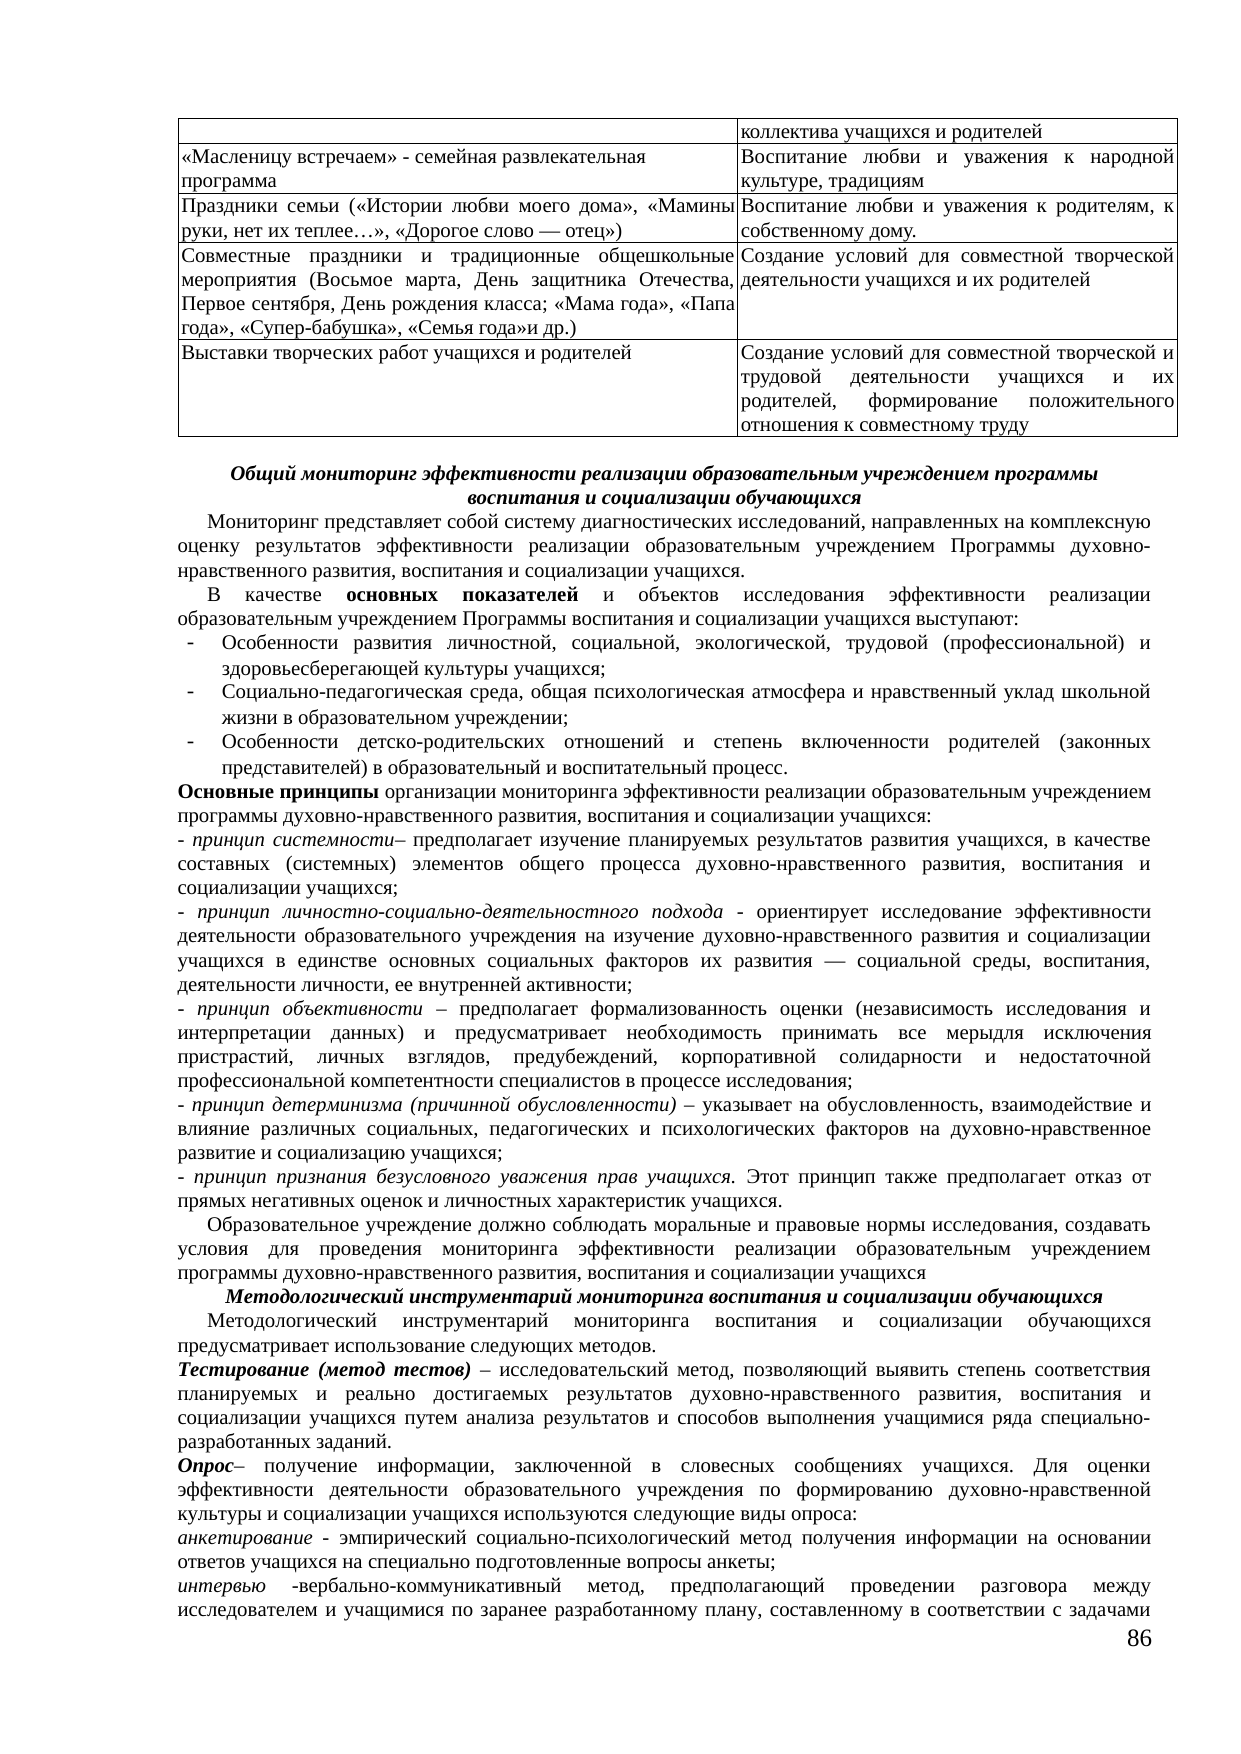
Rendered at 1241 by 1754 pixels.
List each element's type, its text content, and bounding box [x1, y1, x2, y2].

text - принцип личностно-социально-деятельностного подхода - ориентирует исследование эффективности деятельности образовательного учреждения на изучение духовно-нравственного развития и социализации учащихся в единстве основных социальных факторов их развития — социальной среды, воспитания, деятельности личности, ее внутренней активности; [177, 899, 1152, 996]
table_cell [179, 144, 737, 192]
text Образовательное учреждение должно соблюдать моральные и правовые нормы исследования, создавать условия для проведения мониторинга эффективности реализации образовательным учреждением программы духовно-нравственного развития, воспитания и социализации учащихся [177, 1212, 1152, 1284]
text Методологический инструментарий мониторинга воспитания и социализации обучающихся [177, 1284, 1152, 1308]
text В качестве основных показателей и объектов исследования эффективности реализации образовательным учреждением Программы воспитания и социализации учащихся выступают: [177, 582, 1152, 630]
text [177, 1573, 1152, 1621]
text Общий мониторинг эффективности реализации образовательным учреждением программы воспитания и социализации обучающихся [177, 461, 1152, 509]
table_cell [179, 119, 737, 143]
list Социально-педагогическая среда, общая психологическая атмосфера и нравственный уклад школьной жизни в образовательном учреждении; [184, 679, 1152, 729]
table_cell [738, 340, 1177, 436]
list Особенности детско-родительских отношений и степень включенности родителей (законных представителей) в образовательный и воспитательный процесс. [184, 729, 1152, 779]
text - принцип системности– предполагает изучение планируемых результатов развития учащихся, в качестве составных (системных) элементов общего процесса духовно-нравственного развития, воспитания и социализации учащихся; [177, 827, 1152, 899]
text - принцип признания безусловного уважения прав учащихся. Этот принцип также предполагает отказ от прямых негативных оценок и личностных характеристик учащихся. [177, 1164, 1152, 1212]
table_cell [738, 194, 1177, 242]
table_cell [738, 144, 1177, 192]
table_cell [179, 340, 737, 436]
text Методологический инструментарий мониторинга воспитания и социализации обучающихся предусматривает использование следующих методов. [177, 1308, 1152, 1357]
text - принцип объективности – предполагает формализованность оценки (независимость исследования и интерпретации данных) и предусматривает необходимость принимать все мерыдля исключения пристрастий, личных взглядов, предубеждений, корпоративной солидарности и недостаточной профессиональной компетентности специалистов в процессе исследования; [177, 996, 1152, 1092]
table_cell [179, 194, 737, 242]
text Мониторинг представляет собой систему диагностических исследований, направленных на комплексную оценку результатов эффективности реализации образовательным учреждением Программы духовно-нравственного развития, воспитания и социализации учащихся. [177, 509, 1152, 582]
text Тестирование (метод тестов) – исследовательский метод, позволяющий выявить степень соответствия планируемых и реально достигаемых результатов духовно-нравственного развития, воспитания и социализации учащихся путем анализа результатов и способов выполнения учащимися ряда специально-разработанных заданий. [177, 1357, 1152, 1453]
text Опрос– получение информации, заключенной в словесных сообщениях учащихся. Для оценки эффективности деятельности образовательного учреждения по формированию духовно-нравственной культуры и социализации учащихся используются следующие виды опроса: [177, 1453, 1152, 1525]
text анкетирование - эмпирический социально-психологический метод получения информации на основании ответов учащихся на специально подготовленные вопросы анкеты; [177, 1525, 1152, 1573]
text - принцип детерминизма (причинной обусловленности) – указывает на обусловленность, взаимодействие и влияние различных социальных, педагогических и психологических факторов на духовно-нравственное развитие и социализацию учащихся; [177, 1092, 1152, 1164]
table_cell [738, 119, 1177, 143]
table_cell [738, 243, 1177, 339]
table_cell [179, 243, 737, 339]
text Основные принципы организации мониторинга эффективности реализации образовательным учреждением программы духовно-нравственного развития, воспитания и социализации учащихся: [177, 779, 1152, 827]
list Особенности развития личностной, социальной, экологической, трудовой (профессиональной) и здоровьесберегающей культуры учащихся; [184, 630, 1152, 679]
